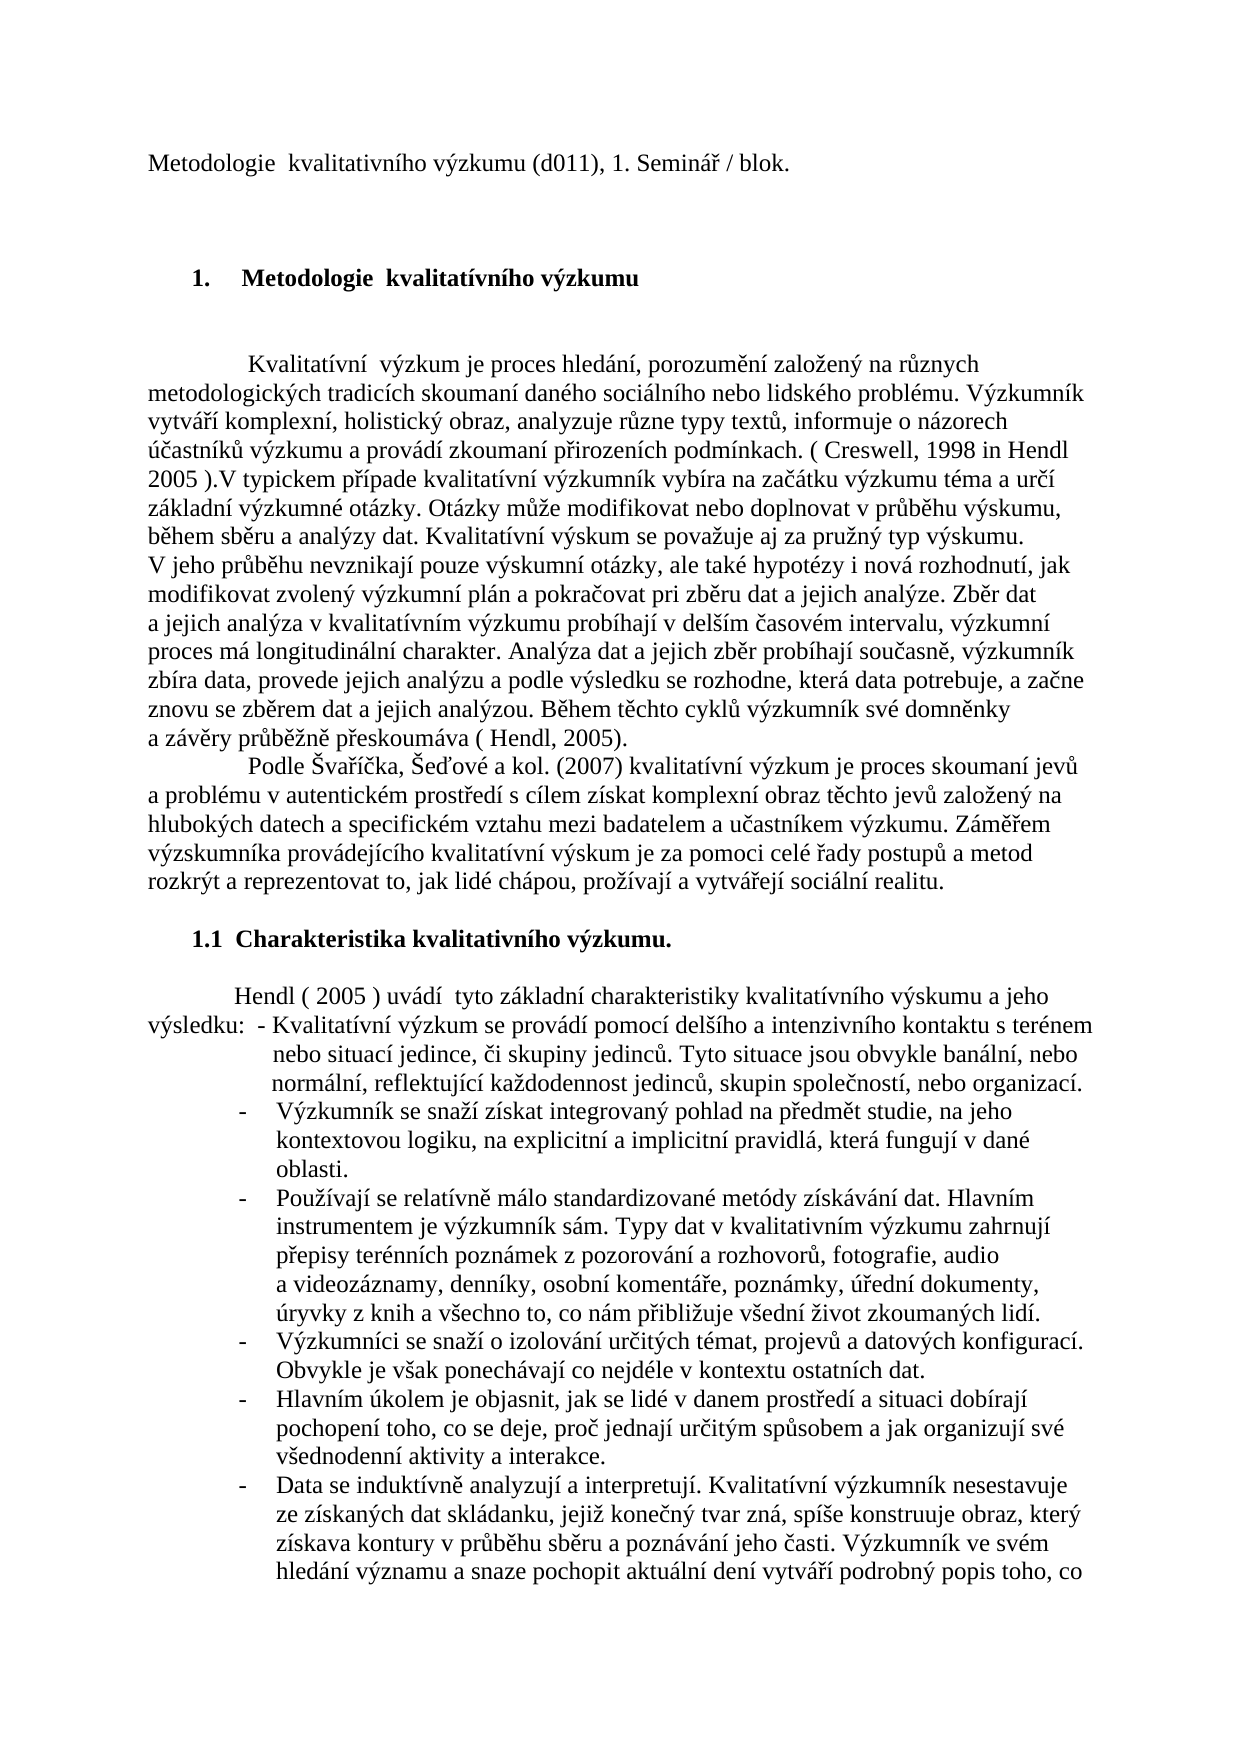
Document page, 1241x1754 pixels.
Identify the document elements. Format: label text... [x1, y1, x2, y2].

list Výzkumník se snaží získat integrovaný pohlad na předmět studie, na jeho kontextovou logiku, na explicitní a implicitní pravidlá, která fungují v dané oblasti. [238, 1096, 1093, 1183]
text nebo situací jedince, či skupiny jedinců. Tyto situace jsou obvykle banální, nebo [148, 1039, 1093, 1068]
text Kvalitatívní výzkum je proces hledání, porozumění založený na různych metodologických tradicích skoumaní daného sociálního nebo lidského problému. Výzkumník vytváří komplexní, holistický obraz, analyzuje různe typy textů, informuje o názorech účastníků výzkumu a provádí zkoumaní přirozeních podmínkach. ( Creswell, 1998 in Hendl 2005 ).V typickem případe kvalitatívní výzkumník vybíra na začátku výzkumu téma a určí základní výzkumné otázky. Otázky může modifikovat nebo doplnovat v průběhu výskumu, během sběru a analýzy dat. Kvalitatívní výskum se považuje aj za pružný typ výskumu. V jeho průběhu nevznikají pouze výskumní otázky, ale také hypotézy i nová rozhodnutí, jak modifikovat zvolený výzkumní plán a pokračovat pri zběru dat a jejich analýze. Zběr dat a jejich analýza v kvalitatívním výzkumu probíhají v delším časovém intervalu, výzkumní proces má longitudinální charakter. Analýza dat a jejich zběr probíhají současně, výzkumník zbíra data, provede jejich analýzu a podle výsledku se rozhodne, která data potrebuje, a začne znovu se zběrem dat a jejich analýzou. Během těchto cyklů výzkumník své domněnky a závěry průběžně přeskoumáva ( Hendl, 2005). [148, 349, 1093, 751]
text 1. Metodologie kvalitatívního výzkumu [148, 263, 1093, 291]
text normální, reflektující každodennost jedinců, skupin společností, nebo organizací. [148, 1068, 1093, 1096]
text Hendl ( 2005 ) uvádí tyto základní charakteristiky kvalitatívního výskumu a jeho výsledku: - Kvalitatívní výzkum se provádí pomocí delšího a intenzivního kontaktu s terénem [148, 981, 1093, 1039]
list Používají se relatívně málo standardizované metódy získávání dat. Hlavním instrumentem je výzkumník sám. Typy dat v kvalitativním výzkumu zahrnují přepisy terénních poznámek z pozorování a rozhovorů, fotografie, audio a videozáznamy, denníky, osobní komentáře, poznámky, úřední dokumenty, úryvky z knih a všechno to, co nám přibližuje všední život zkoumaných lidí. [238, 1183, 1093, 1326]
text 1.1 Charakteristika kvalitativního výzkumu. [148, 924, 1093, 953]
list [238, 1470, 1093, 1585]
list Výzkumníci se snaží o izolování určitých témat, projevů a datových konfigurací. Obvykle je však ponechávají co nejdéle v kontextu ostatních dat. [238, 1326, 1093, 1384]
text Metodologie kvalitativního výzkumu (d011), 1. Seminář / blok. [148, 148, 1093, 176]
text Podle Švaříčka, Šeďové a kol. (2007) kvalitatívní výzkum je proces skoumaní jevů a problému v autentickém prostředí s cílem získat komplexní obraz těchto jevů založený na hlubokých datech a specifickém vztahu mezi badatelem a učastníkem výzkumu. Záměřem výzskumníka provádejícího kvalitatívní výskum je za pomoci celé řady postupů a metod rozkrýt a reprezentovat to, jak lidé chápou, prožívají a vytvářejí sociální realitu. [148, 751, 1093, 895]
list Hlavním úkolem je objasnit, jak se lidé v danem prostředí a situaci dobírají pochopení toho, co se deje, proč jednají určitým spůsobem a jak organizují své všednodenní aktivity a interakce. [238, 1384, 1093, 1470]
